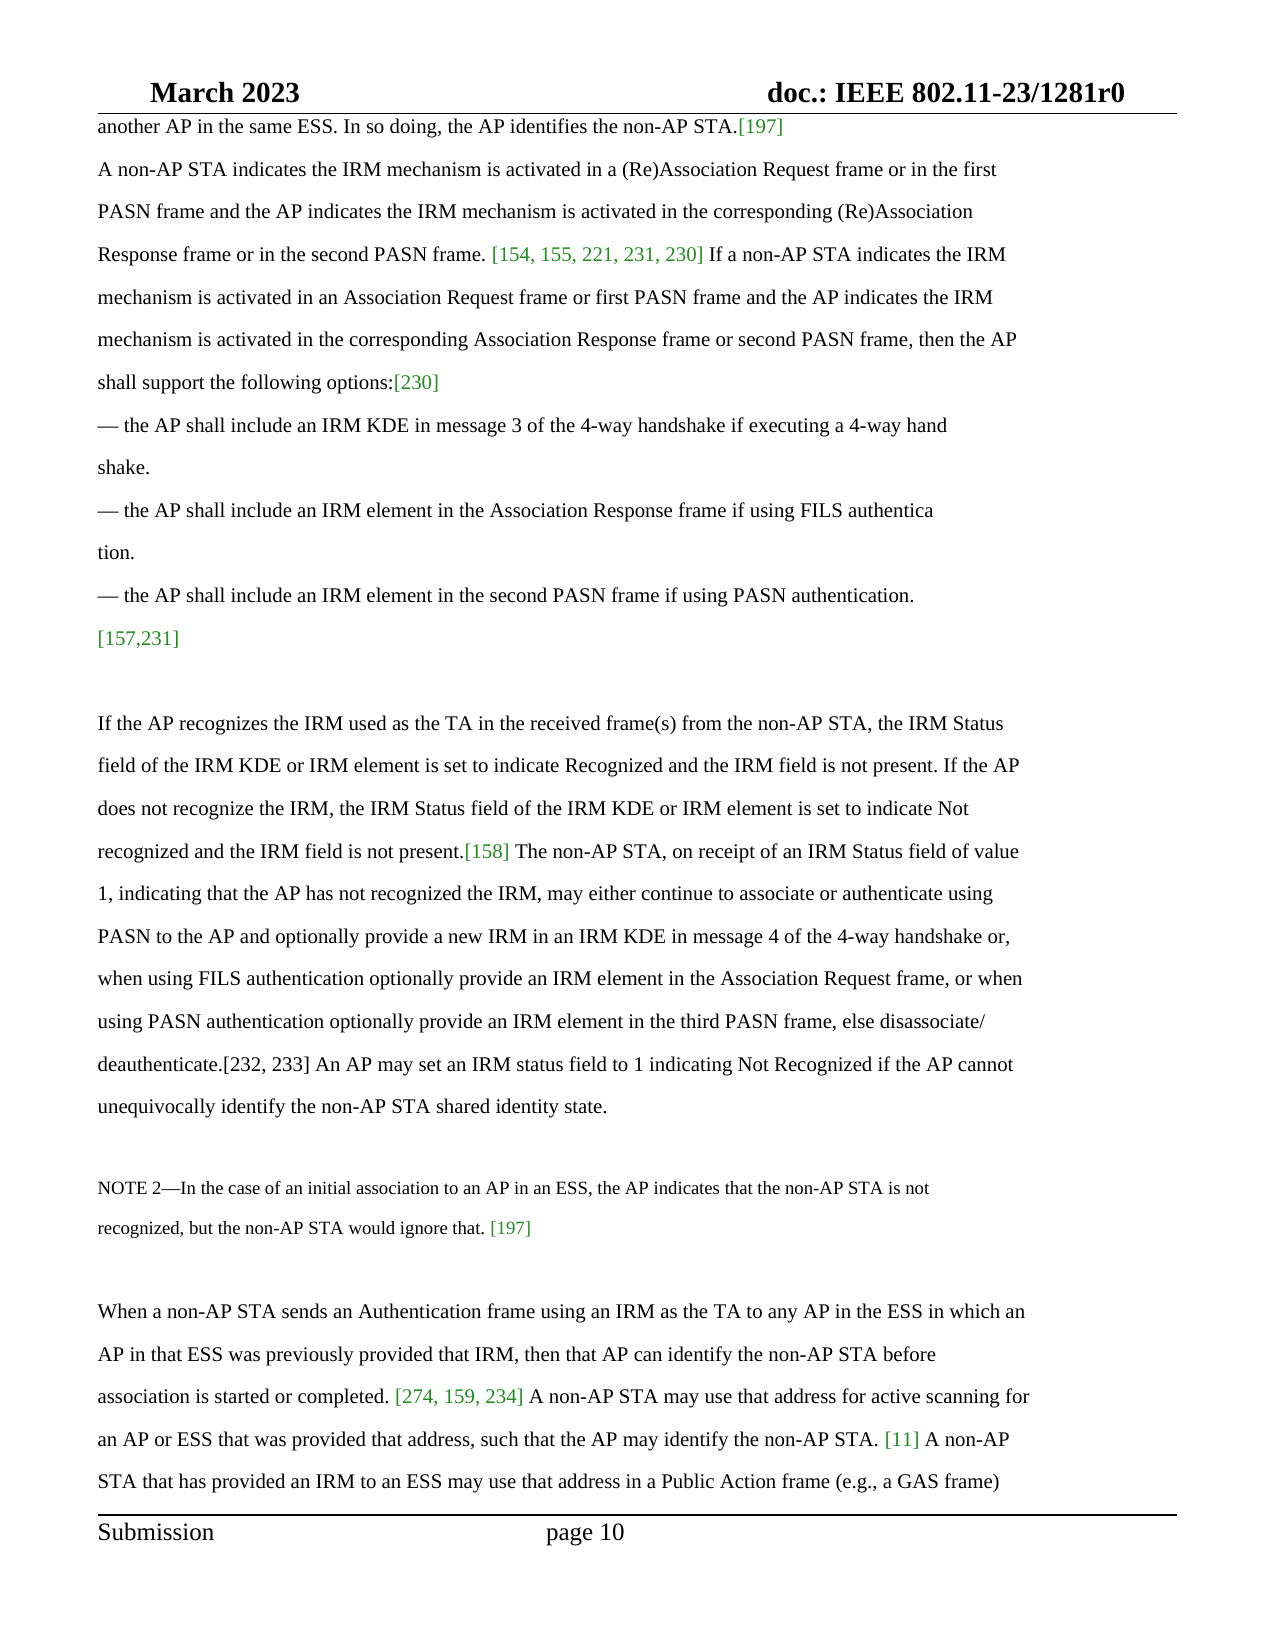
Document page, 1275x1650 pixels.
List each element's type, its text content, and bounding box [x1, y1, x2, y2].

text If the AP recognizes the IRM used as the TA in the received frame(s) from the non-AP STA, the IRM Status [97, 711, 1177, 735]
text STA that has provided an IRM to an ESS may use that address in a Public Action frame (e.g., a GAS frame) [97, 1469, 1177, 1493]
text — the AP shall include an IRM element in the second PASN frame if using PASN authentication. [97, 583, 1177, 607]
text mechanism is activated in an Association Request frame or first PASN frame and the AP indicates the IRM [97, 285, 1177, 309]
text unequivocally identify the non-AP STA shared identity state. [97, 1094, 1177, 1118]
text another AP in the same ESS. In so doing, the AP identifies the non-AP STA.[197] [97, 114, 1177, 138]
text tion. [97, 540, 1177, 564]
text using PASN authentication optionally provide an IRM element in the third PASN frame, else disassociate/ [97, 1009, 1177, 1033]
text recognized, but the non-AP STA would ignore that. [197] [97, 1217, 1177, 1238]
text shall support the following options:[230] [97, 370, 1177, 394]
text an AP or ESS that was provided that address, such that the AP may identify the non-AP STA. [11] A non-AP [97, 1427, 1177, 1451]
text [157,231] [97, 626, 1177, 649]
text field of the IRM KDE or IRM element is set to indicate Recognized and the IRM field is not present. If the AP [97, 753, 1177, 777]
text does not recognize the IRM, the IRM Status field of the IRM KDE or IRM element is set to indicate Not [97, 796, 1177, 820]
text AP in that ESS was previously provided that IRM, then that AP can identify the non-AP STA before [97, 1342, 1177, 1366]
text 1, indicating that the AP has not recognized the IRM, may either continue to associate or authenticate using [97, 881, 1177, 905]
text — the AP shall include an IRM element in the Association Response frame if using FILS authentica [97, 498, 1177, 522]
text — the AP shall include an IRM KDE in message 3 of the 4-way handshake if executing a 4-way hand [97, 412, 1177, 437]
text shake. [97, 455, 1177, 479]
text association is started or completed. [274, 159, 234] A non-AP STA may use that address for active scanning for [97, 1384, 1177, 1408]
text A non-AP STA indicates the IRM mechanism is activated in a (Re)Association Request frame or in the first [97, 157, 1177, 181]
text mechanism is activated in the corresponding Association Response frame or second PASN frame, then the AP [97, 327, 1177, 351]
text PASN frame and the AP indicates the IRM mechanism is activated in the corresponding (Re)Association [97, 199, 1177, 223]
text deauthenticate.[232, 233] An AP may set an IRM status field to 1 indicating Not Recognized if the AP cannot [97, 1052, 1177, 1076]
text PASN to the AP and optionally provide a new IRM in an IRM KDE in message 4 of the 4-way handshake or, [97, 924, 1177, 948]
text When a non-AP STA sends an Authentication frame using an IRM as the TA to any AP in the ESS in which an [97, 1299, 1177, 1323]
text recognized and the IRM field is not present.[158] The non-AP STA, on receipt of an IRM Status field of value [97, 838, 1177, 863]
text Response frame or in the second PASN frame. [154, 155, 221, 231, 230] If a non-AP STA indicates the IRM [97, 242, 1177, 266]
text NOTE 2—In the case of an initial association to an AP in an ESS, the AP indicates that the non-AP STA is not [97, 1177, 1177, 1198]
text when using FILS authentication optionally provide an IRM element in the Association Request frame, or when [97, 966, 1177, 990]
